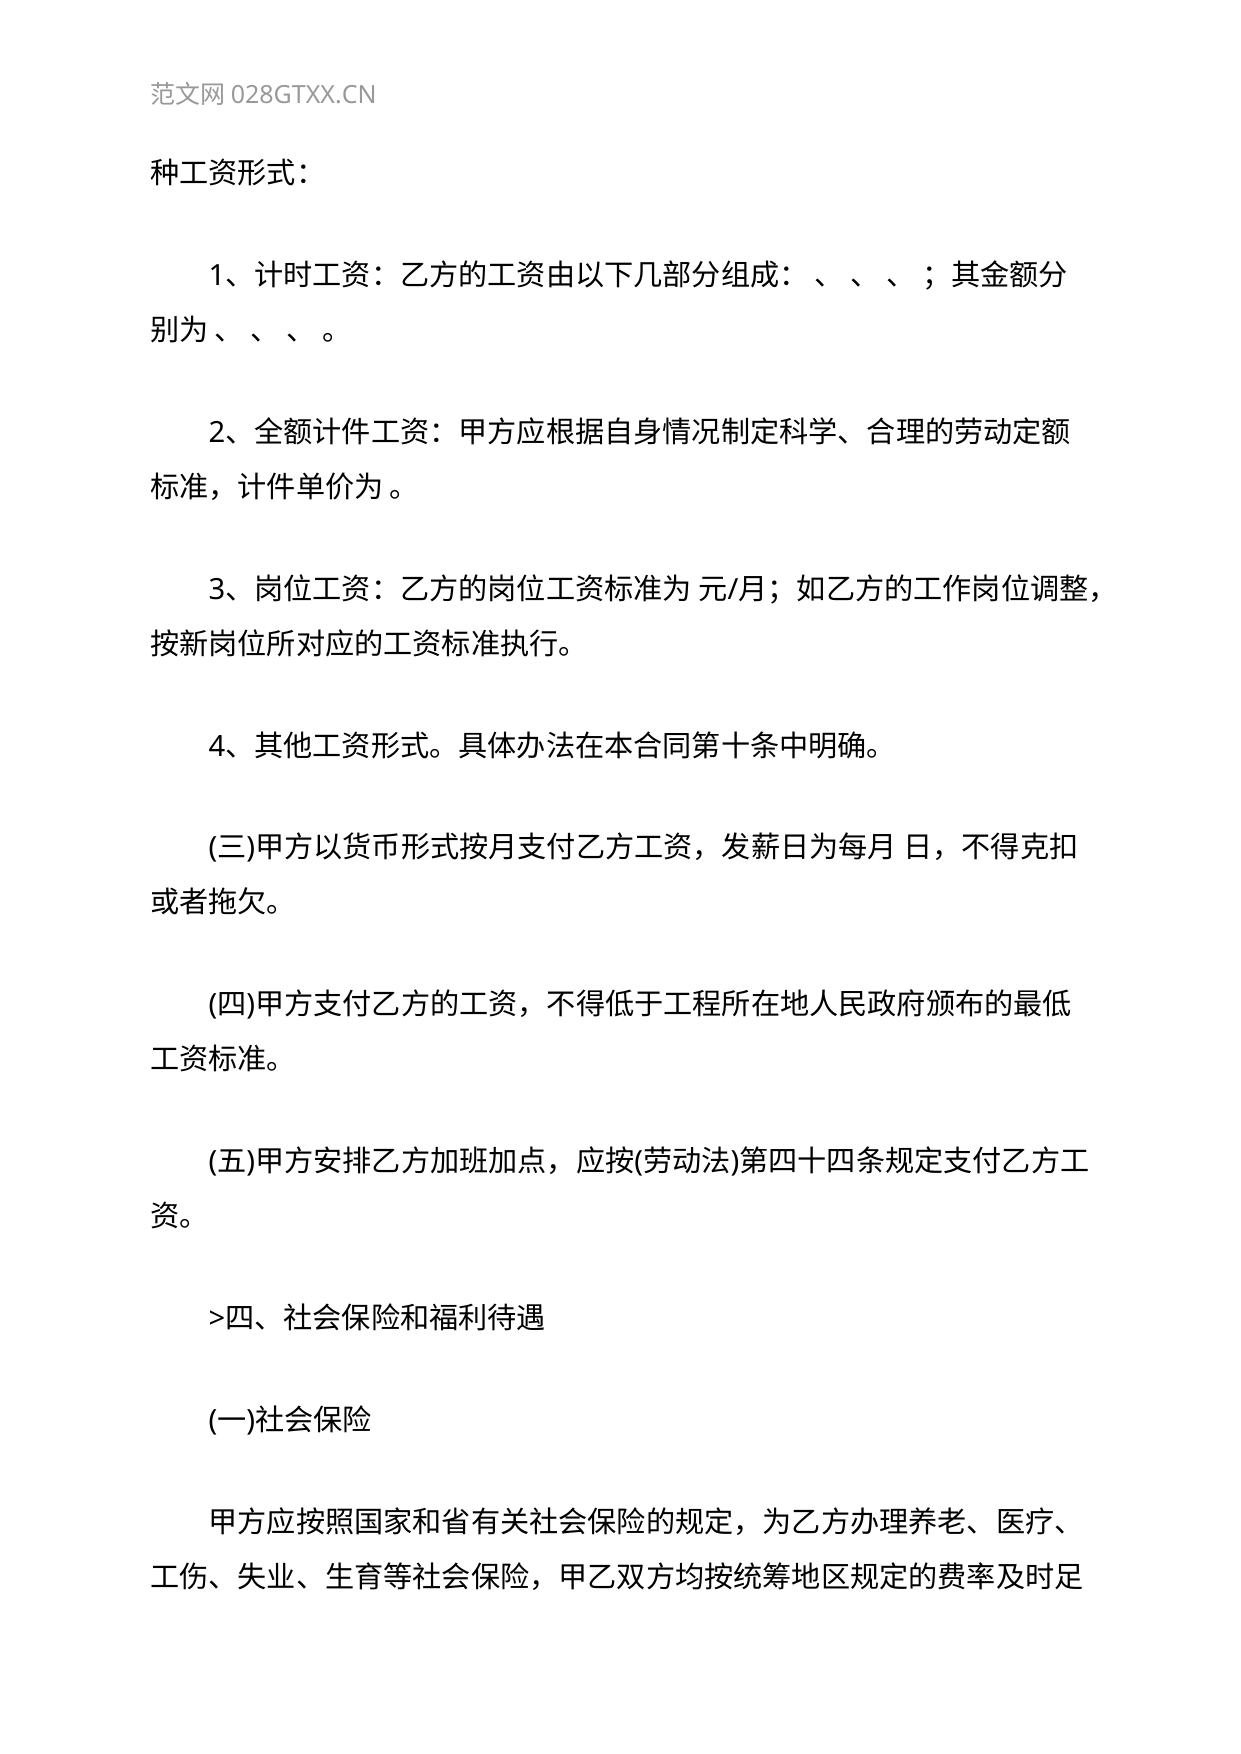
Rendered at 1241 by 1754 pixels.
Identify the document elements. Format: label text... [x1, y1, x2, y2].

text (五)甲方安排乙方加班加点，应按(劳动法)第四十四条规定支付乙方工资。 [150, 1138, 1090, 1235]
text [150, 1498, 1090, 1596]
text (四)甲方支付乙方的工资，不得低于工程所在地人民政府颁布的最低工资标准。 [150, 981, 1090, 1078]
text (三)甲方以货币形式按月支付乙方工资，发薪日为每月 日，不得克扣或者拖欠。 [150, 824, 1090, 921]
text 1、计时工资：乙方的工资由以下几部分组成： 、 、 、 ；其金额分别为 、 、 、 。 [150, 252, 1090, 349]
text 4、其他工资形式。具体办法在本合同第十条中明确。 [150, 722, 1090, 764]
text 2、全额计件工资：甲方应根据自身情况制定科学、合理的劳动定额标准，计件单价为 。 [150, 408, 1090, 506]
text 3、岗位工资：乙方的岗位工资标准为 元/月；如乙方的工作岗位调整，按新岗位所对应的工资标准执行。 [150, 565, 1090, 663]
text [150, 150, 1090, 192]
text >四、社会保险和福利待遇 [150, 1294, 1090, 1337]
text (一)社会保险 [150, 1396, 1090, 1439]
